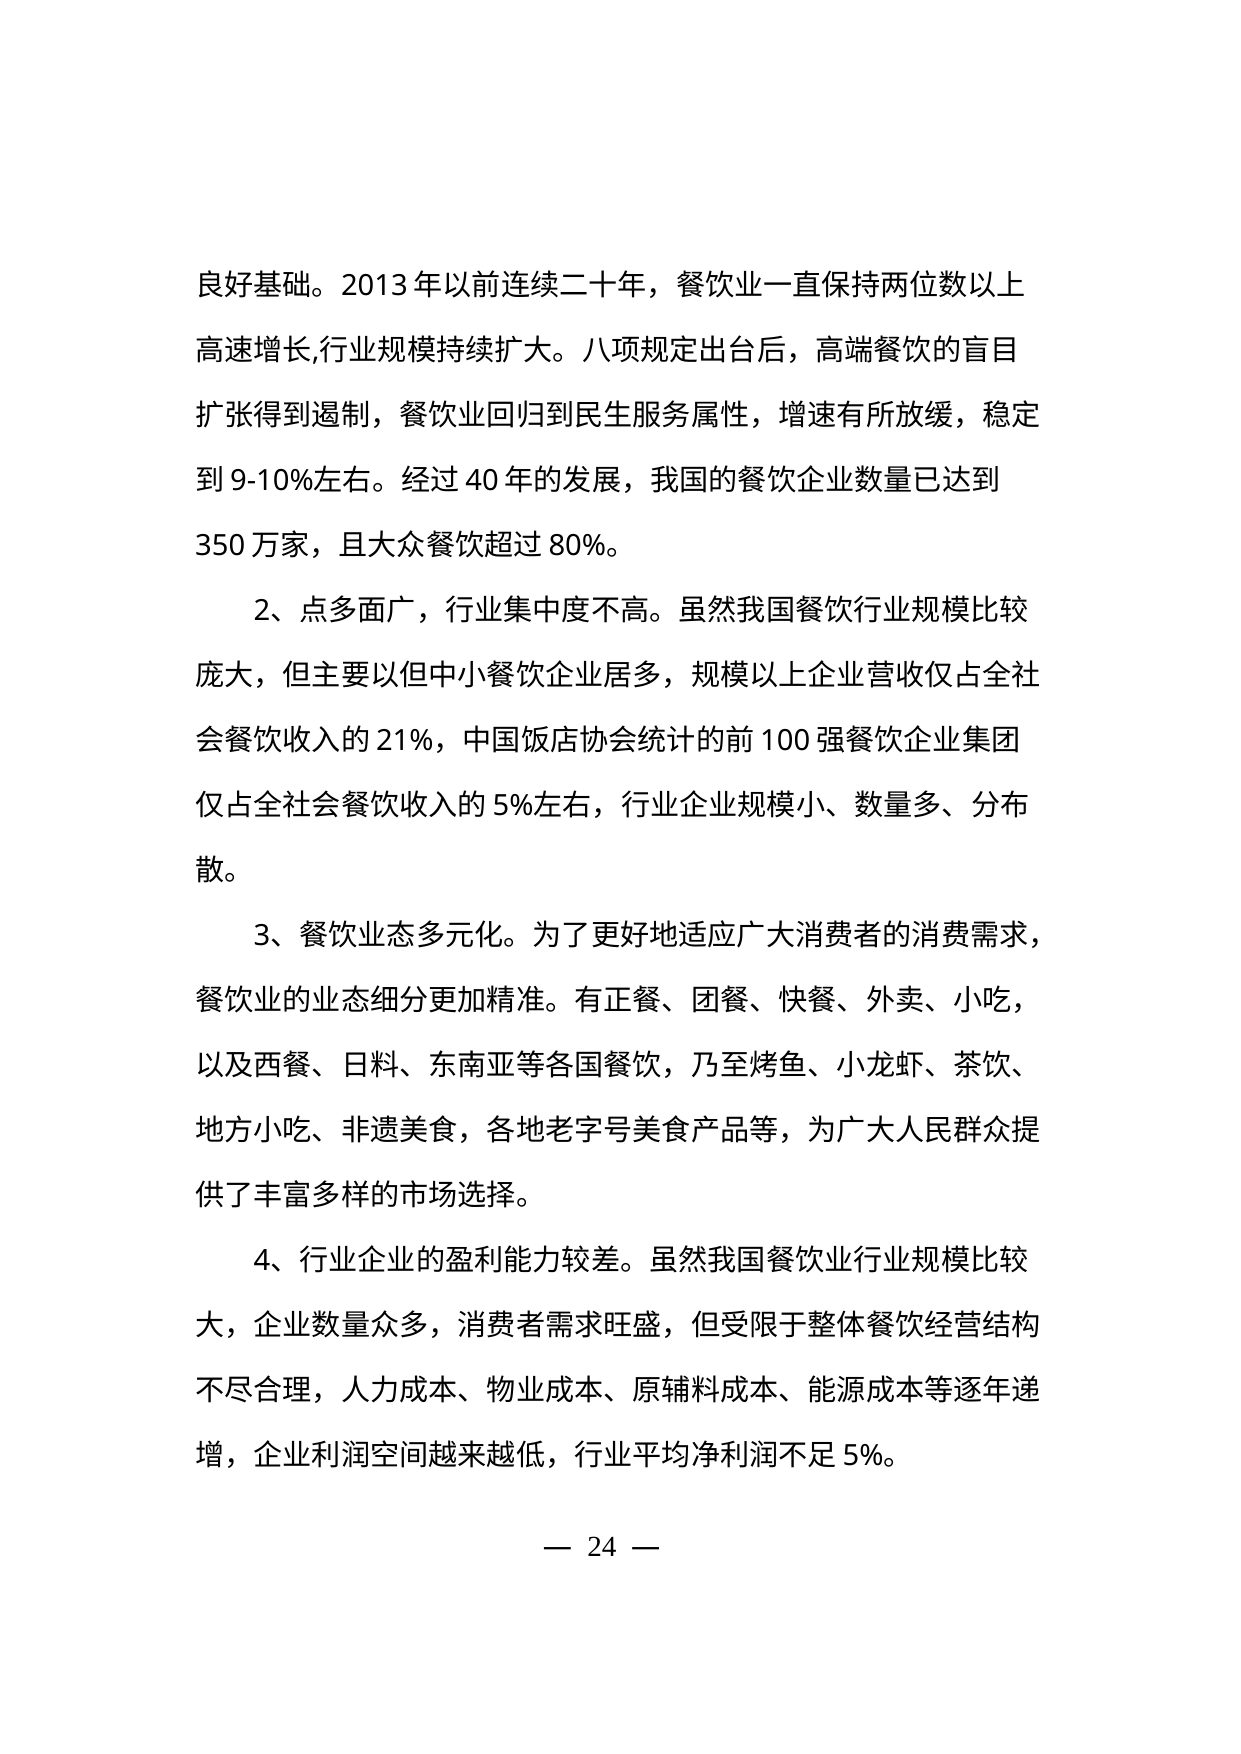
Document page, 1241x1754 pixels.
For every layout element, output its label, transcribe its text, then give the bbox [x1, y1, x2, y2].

text 2、点多面广，行业集中度不高。虽然我国餐饮行业规模比较庞大，但主要以但中小餐饮企业居多，规模以上企业营收仅占全社会餐饮收入的21%，中国饭店协会统计的前100强餐饮企业集团仅占全社会餐饮收入的5%左右，行业企业规模小、数量多、分布散。 [195, 575, 1045, 900]
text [195, 250, 1045, 575]
text 3、餐饮业态多元化。为了更好地适应广大消费者的消费需求，餐饮业的业态细分更加精准。有正餐、团餐、快餐、外卖、小吃，以及西餐、日料、东南亚等各国餐饮，乃至烤鱼、小龙虾、茶饮、地方小吃、非遗美食，各地老字号美食产品等，为广大人民群众提供了丰富多样的市场选择。 [195, 900, 1045, 1225]
text 4、行业企业的盈利能力较差。虽然我国餐饮业行业规模比较大，企业数量众多，消费者需求旺盛，但受限于整体餐饮经营结构不尽合理，人力成本、物业成本、原辅料成本、能源成本等逐年递增，企业利润空间越来越低，行业平均净利润不足5%。 [195, 1225, 1045, 1485]
